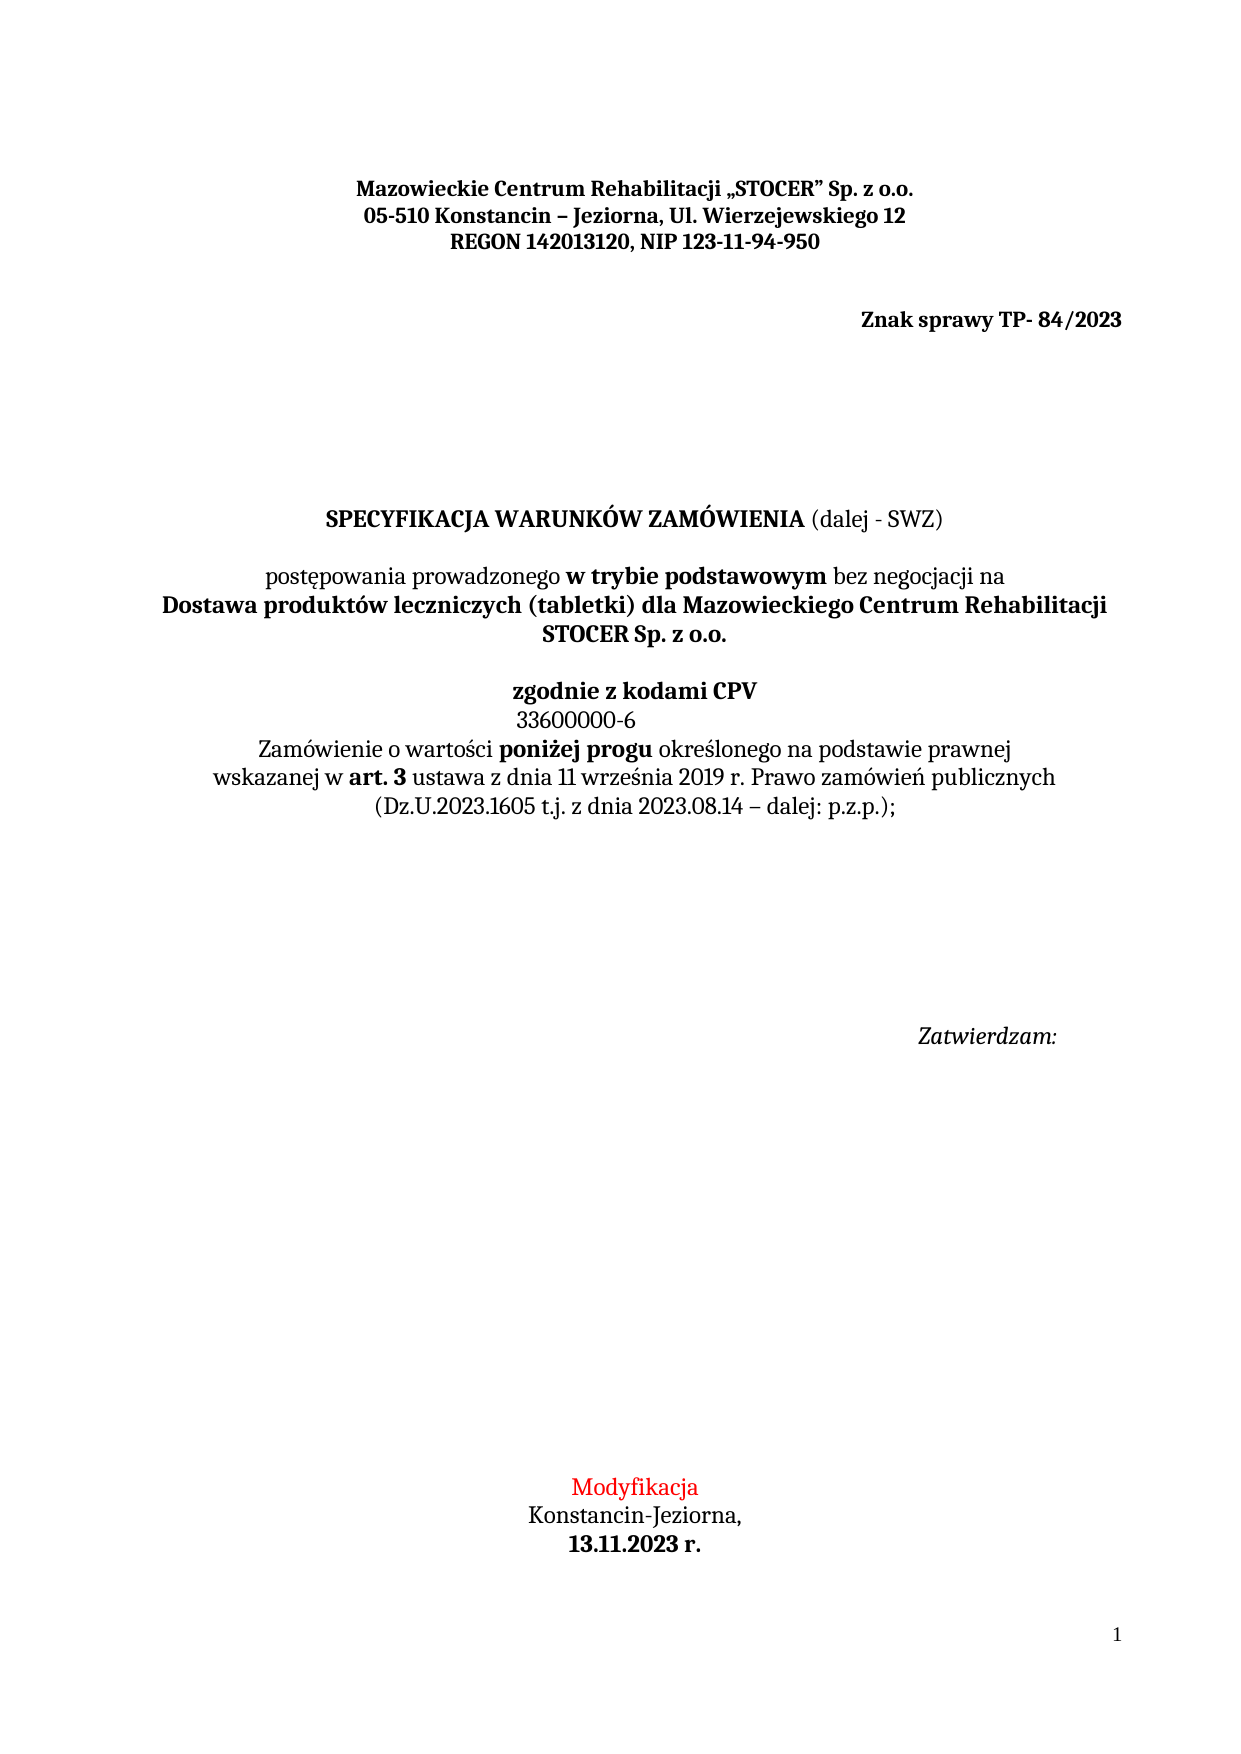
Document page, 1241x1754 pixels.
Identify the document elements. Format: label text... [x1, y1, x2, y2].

text SPECYFIKACJA WARUNKÓW ZAMÓWIENIA (dalej - SWZ) [148, 504, 1122, 533]
text REGON 142013120, NIP 123-11-94-950 [148, 229, 1122, 255]
text 33600000-6 [516, 706, 1122, 734]
text Dostawa produktów leczniczych (tabletki) dla Mazowieckiego Centrum Rehabilitacji STOCER Sp. z o.o. [148, 591, 1122, 648]
text Znak sprawy TP- 84/2023 [148, 307, 1122, 333]
text Zatwierdzam: [811, 1022, 1122, 1051]
text 05-510 Konstancin – Jeziorna, Ul. Wierzejewskiego 12 [148, 202, 1122, 229]
text wskazanej w art. 3 ustawa z dnia 11 września 2019 r. Prawo zamówień publicznych [148, 763, 1122, 792]
text Konstancin-Jeziorna, [148, 1501, 1122, 1530]
text Modyfikacja [148, 1472, 1122, 1501]
text zgodnie z kodami CPV [148, 677, 1122, 706]
text Mazowieckie Centrum Rehabilitacji „STOCER” Sp. z o.o. [148, 176, 1122, 202]
text 13.11.2023 r. [148, 1530, 1122, 1559]
text postępowania prowadzonego w trybie podstawowym bez negocjacji na [148, 562, 1122, 591]
text (Dz.U.2023.1605 t.j. z dnia 2023.08.14 – dalej: p.z.p.); [148, 792, 1122, 821]
text Zamówienie o wartości poniżej progu określonego na podstawie prawnej [148, 734, 1122, 763]
